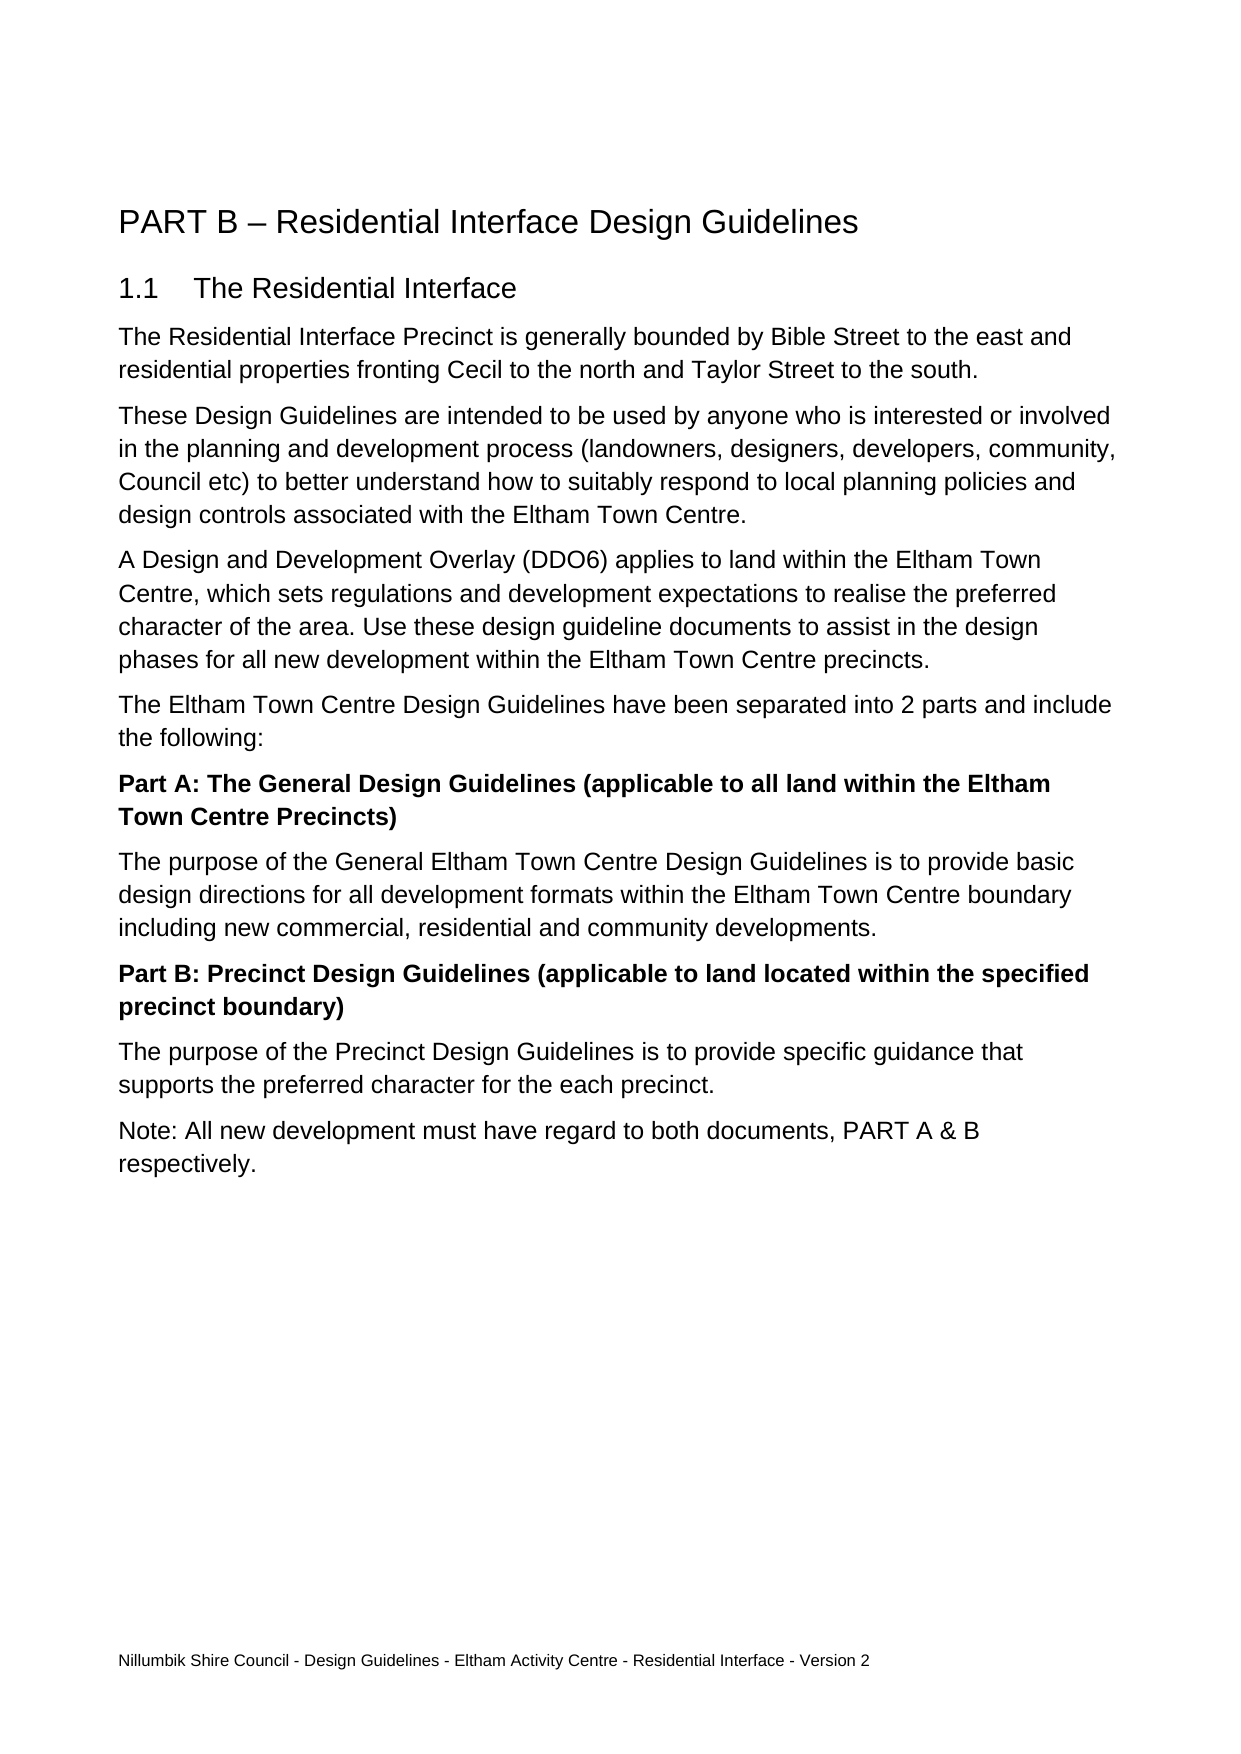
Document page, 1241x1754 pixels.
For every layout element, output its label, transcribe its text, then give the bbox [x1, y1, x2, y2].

subtitle PART B – Residential Interface Design Guidelines [118, 202, 1122, 241]
text The purpose of the Precinct Design Guidelines is to provide specific guidance that supports the preferred character for the each precinct. [118, 1037, 1122, 1099]
text The purpose of the General Eltham Town Centre Design Guidelines is to provide basic design directions for all development formats within the Eltham Town Centre boundary including new commercial, residential and community developments. [118, 847, 1122, 942]
text Part A: The General Design Guidelines (applicable to all land within the Eltham Town Centre Precincts) [118, 769, 1122, 830]
text The Residential Interface Precinct is generally bounded by Bible Street to the east and residential properties fronting Cecil to the north and Taylor Street to the south. [118, 322, 1122, 384]
text These Design Guidelines are intended to be used by anyone who is interested or involved in the planning and development process (landowners, designers, developers, community, Council etc) to better understand how to suitably respond to local planning policies and design controls associated with the Eltham Town Centre. [118, 401, 1122, 529]
subtitle 1.1 The Residential Interface [118, 271, 1122, 305]
text Note: All new development must have regard to both documents, PART A & B respectively. [118, 1116, 1122, 1178]
text A Design and Development Overlay (DDO6) applies to land within the Eltham Town Centre, which sets regulations and development expectations to realise the preferred character of the area. Use these design guideline documents to assist in the design phases for all new development within the Eltham Town Centre precincts. [118, 546, 1122, 673]
text Part B: Precinct Design Guidelines (applicable to land located within the specified precinct boundary) [118, 959, 1122, 1021]
text The Eltham Town Centre Design Guidelines have been separated into 2 parts and include the following: [118, 690, 1122, 752]
